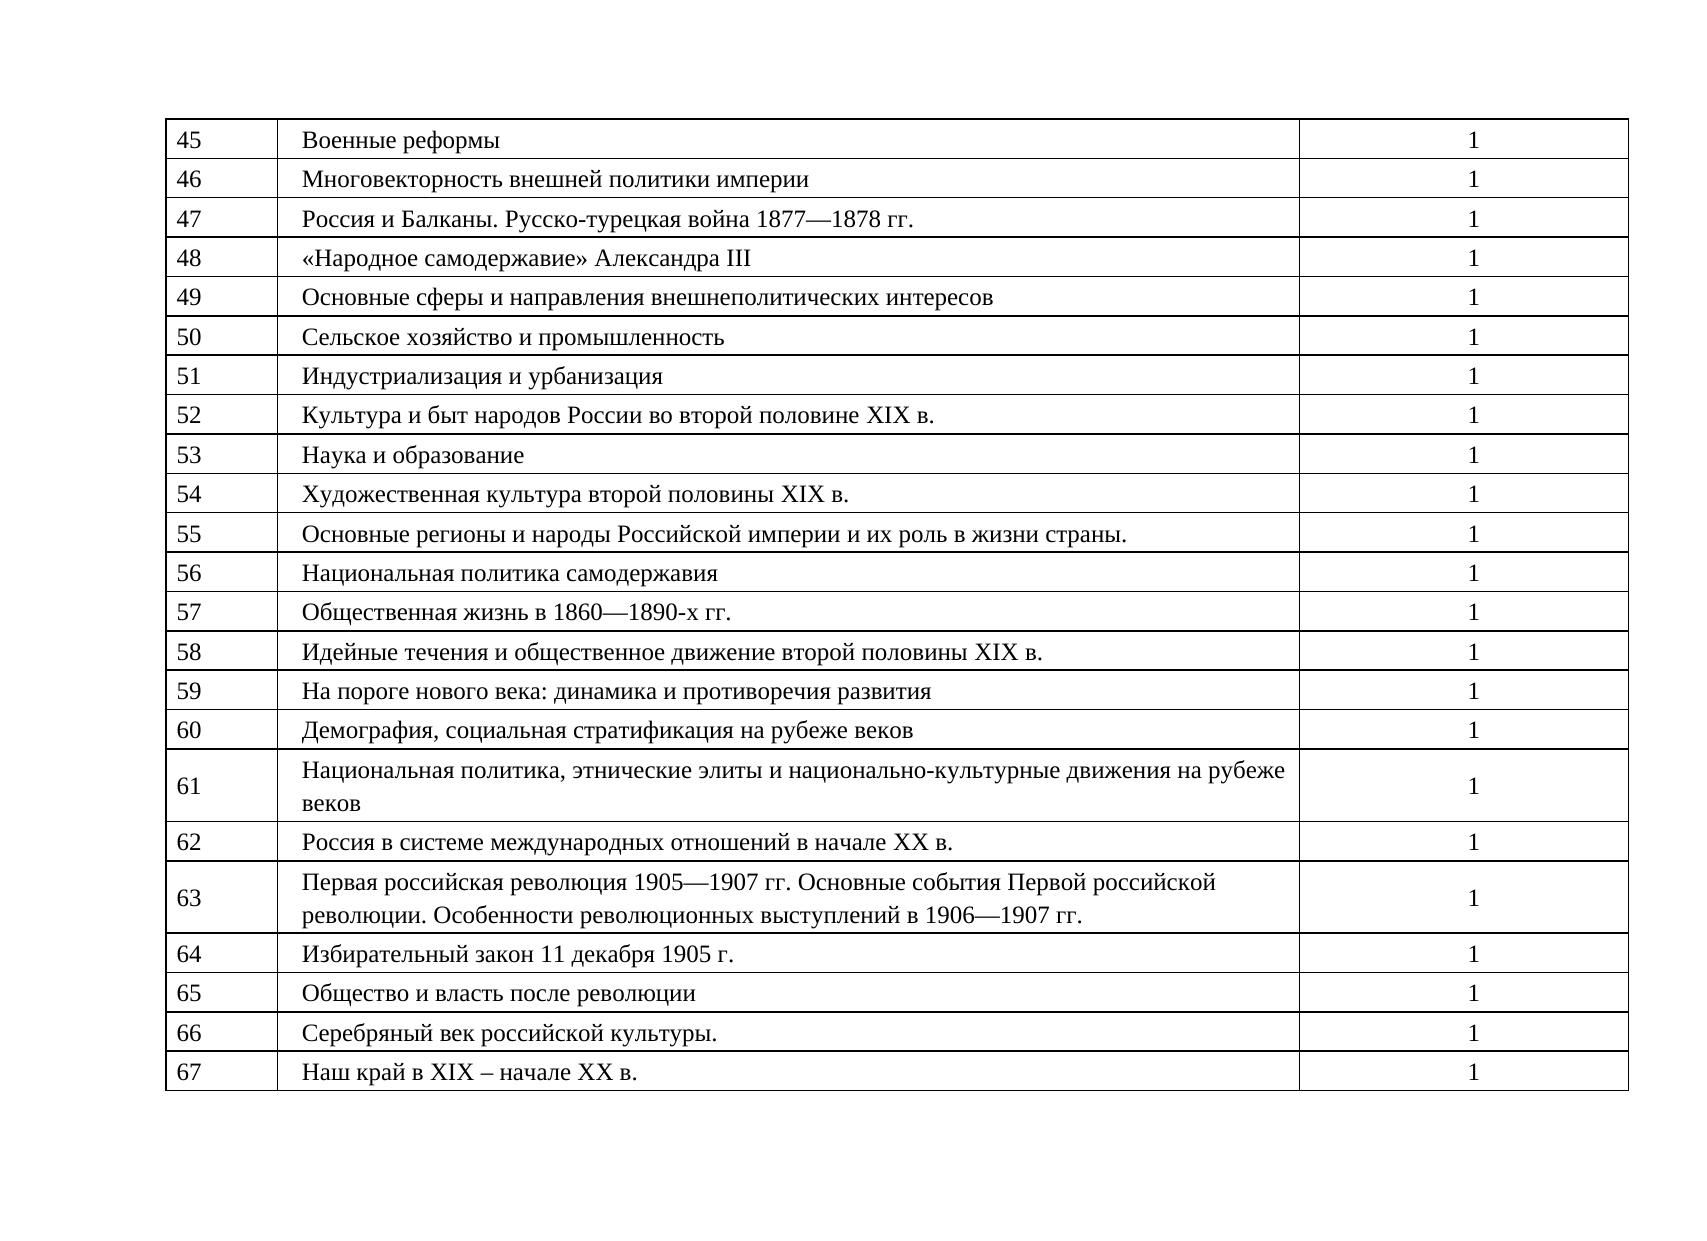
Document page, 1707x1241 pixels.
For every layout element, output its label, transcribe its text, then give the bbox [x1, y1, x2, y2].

table_cell 56 [167, 553, 277, 591]
table_cell 1 [1300, 435, 1628, 472]
table_cell 45 [167, 120, 277, 157]
table_cell 50 [167, 317, 277, 354]
table_cell 1 [1300, 395, 1628, 433]
table_cell «Народное самодержавие» Александра III [278, 238, 1299, 276]
table_cell Военные реформы [278, 120, 1299, 157]
table_cell 1 [1300, 592, 1628, 630]
table_cell На пороге нового века: динамика и противоречия развития [278, 671, 1299, 709]
table_cell Серебряный век российской культуры. [278, 1013, 1299, 1050]
table_cell Наш край в XIX ‒ начале ХХ в. [278, 1052, 1299, 1090]
table_cell 52 [167, 395, 277, 433]
table_cell 54 [167, 474, 277, 512]
table_cell 46 [167, 159, 277, 197]
table_cell 1 [1300, 671, 1628, 709]
table_cell Идейные течения и общественное движение второй половины XIX в. [278, 632, 1299, 669]
table_cell 55 [167, 513, 277, 551]
table_cell 1 [1300, 553, 1628, 591]
table_cell Основные регионы и народы Российской империи и их роль в жизни страны. [278, 513, 1299, 551]
table_cell 1 [1300, 632, 1628, 669]
table_cell 49 [167, 277, 277, 315]
table_cell 1 [1300, 474, 1628, 512]
table_cell 51 [167, 356, 277, 394]
table_cell Россия в системе международных отношений в начале XX в. [278, 822, 1299, 860]
table_cell 1 [1300, 513, 1628, 551]
table_cell Наука и образование [278, 435, 1299, 472]
table_cell 1 [1300, 198, 1628, 236]
table_cell Художественная культура второй половины XIX в. [278, 474, 1299, 512]
table_cell 67 [167, 1052, 277, 1090]
table_cell Национальная политика самодержавия [278, 553, 1299, 591]
table_cell Национальная политика, этнические элиты и национально-культурные движения на рубеже веков [278, 750, 1299, 821]
table_cell 1 [1300, 822, 1628, 860]
table_cell 1 [1300, 710, 1628, 748]
table_cell Первая российская революция 1905—1907 гг. Основные события Первой российской революции. Особенности революционных выступлений в 1906—1907 гг. [278, 862, 1299, 932]
table_cell Избирательный закон 11 декабря 1905 г. [278, 934, 1299, 972]
table_cell Многовекторность внешней политики империи [278, 159, 1299, 197]
table_cell Основные сферы и направления внешнеполитических интересов [278, 277, 1299, 315]
table_cell Россия и Балканы. Русско-турецкая война 1877—1878 гг. [278, 198, 1299, 236]
table_cell 62 [167, 822, 277, 860]
table_cell 58 [167, 632, 277, 669]
table_cell 66 [167, 1013, 277, 1050]
table_cell 1 [1300, 238, 1628, 276]
table_cell 1 [1300, 1052, 1628, 1090]
table_cell Демография, социальная стратификация на рубеже веков [278, 710, 1299, 748]
table_cell 1 [1300, 934, 1628, 972]
table_cell 1 [1300, 277, 1628, 315]
table_cell 65 [167, 973, 277, 1011]
table_cell 1 [1300, 317, 1628, 354]
table_cell 1 [1300, 862, 1628, 932]
table_cell 61 [167, 750, 277, 821]
table_cell 1 [1300, 120, 1628, 157]
table_cell Сельское хозяйство и промышленность [278, 317, 1299, 354]
table_cell Общественная жизнь в 1860—1890-х гг. [278, 592, 1299, 630]
table_cell 1 [1300, 159, 1628, 197]
table_cell 1 [1300, 356, 1628, 394]
table_cell 47 [167, 198, 277, 236]
table_cell 1 [1300, 750, 1628, 821]
table_cell 64 [167, 934, 277, 972]
table_cell Индустриализация и урбанизация [278, 356, 1299, 394]
table_cell Общество и власть после революции [278, 973, 1299, 1011]
table_cell 53 [167, 435, 277, 472]
table_cell 60 [167, 710, 277, 748]
table_cell 59 [167, 671, 277, 709]
table_cell Культура и быт народов России во второй половине XIX в. [278, 395, 1299, 433]
table_cell 63 [167, 862, 277, 932]
table_cell 48 [167, 238, 277, 276]
table_cell 1 [1300, 973, 1628, 1011]
table_cell 1 [1300, 1013, 1628, 1050]
table_cell 57 [167, 592, 277, 630]
